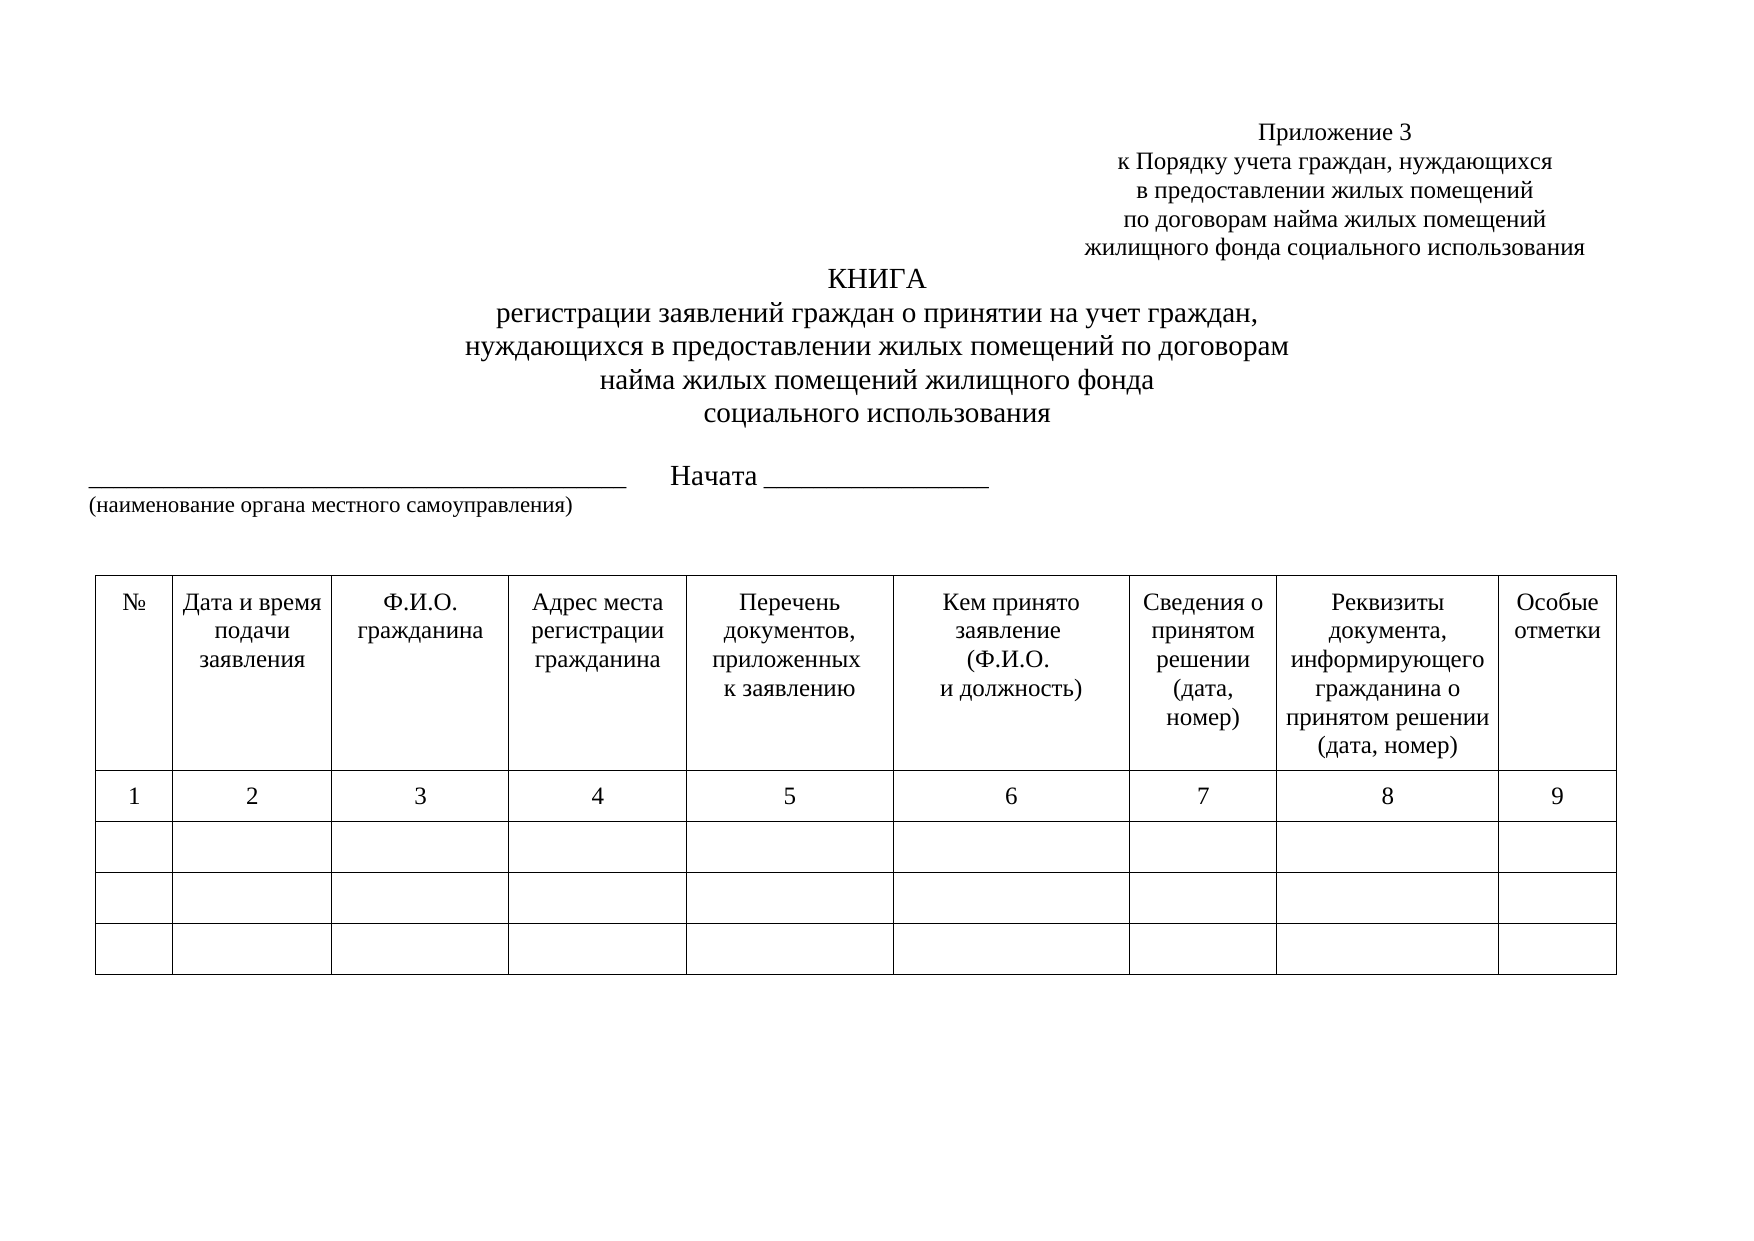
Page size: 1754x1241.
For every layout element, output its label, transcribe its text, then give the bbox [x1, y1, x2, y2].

table_header Ф.И.О. гражданина [332, 576, 508, 770]
table_cell [173, 822, 331, 872]
table_cell 1 [96, 771, 172, 821]
text КНИГА [89, 261, 1665, 295]
table_cell [332, 822, 508, 872]
table_cell 4 [509, 771, 686, 821]
table_cell [96, 873, 172, 923]
table_cell [1499, 924, 1616, 974]
text социального использования [89, 395, 1665, 429]
table_cell [332, 873, 508, 923]
table_cell 2 [173, 771, 331, 821]
text жилищного фонда социального использования [89, 232, 1665, 261]
table_cell [173, 924, 331, 974]
table_header Адрес места регистрации гражданина [509, 576, 686, 770]
table_cell [1277, 873, 1498, 923]
text нуждающихся в предоставлении жилых помещений по договорам [89, 328, 1665, 362]
table_cell [1499, 873, 1616, 923]
table_cell 7 [1130, 771, 1276, 821]
table_cell 3 [332, 771, 508, 821]
table_cell [509, 924, 686, 974]
table_cell 5 [687, 771, 893, 821]
table_cell [894, 822, 1129, 872]
table_cell [1130, 873, 1276, 923]
table_cell [1277, 924, 1498, 974]
table_cell [687, 924, 893, 974]
text ___________________________________________ Начата __________________ [89, 458, 1665, 491]
text в предоставлении жилых помещений [89, 175, 1665, 204]
table_cell [894, 924, 1129, 974]
table_header Перечень документов, приложенных к заявлению [687, 576, 893, 770]
table_header Дата и время подачи заявления [173, 576, 331, 770]
table_header Особые отметки [1499, 576, 1616, 770]
table_cell [1130, 822, 1276, 872]
text Приложение 3 [89, 117, 1665, 146]
table_cell [687, 822, 893, 872]
table_cell [96, 822, 172, 872]
table_cell [509, 873, 686, 923]
table_cell [173, 873, 331, 923]
table_cell [96, 924, 172, 974]
table_cell [1130, 924, 1276, 974]
table_header Реквизиты документа, информирующего гражданина о принятом решении (дата, номер) [1277, 576, 1498, 770]
table_cell [1499, 822, 1616, 872]
text найма жилых помещений жилищного фонда [89, 362, 1665, 395]
table_cell [509, 822, 686, 872]
table_cell 8 [1277, 771, 1498, 821]
table_cell [687, 873, 893, 923]
table_cell 6 [894, 771, 1129, 821]
table_cell [894, 873, 1129, 923]
table_header Кем принято заявление (Ф.И.О. и должность) [894, 576, 1129, 770]
text (наименование органа местного самоуправления) [89, 491, 1665, 517]
table_cell [332, 924, 508, 974]
table_header № [96, 576, 172, 770]
table_cell 9 [1499, 771, 1616, 821]
text по договорам найма жилых помещений [89, 204, 1665, 232]
table_cell [1277, 822, 1498, 872]
table_header Сведения о принятом решении (дата, номер) [1130, 576, 1276, 770]
text к Порядку учета граждан, нуждающихся [89, 146, 1665, 175]
text регистрации заявлений граждан о принятии на учет граждан, [89, 295, 1665, 328]
